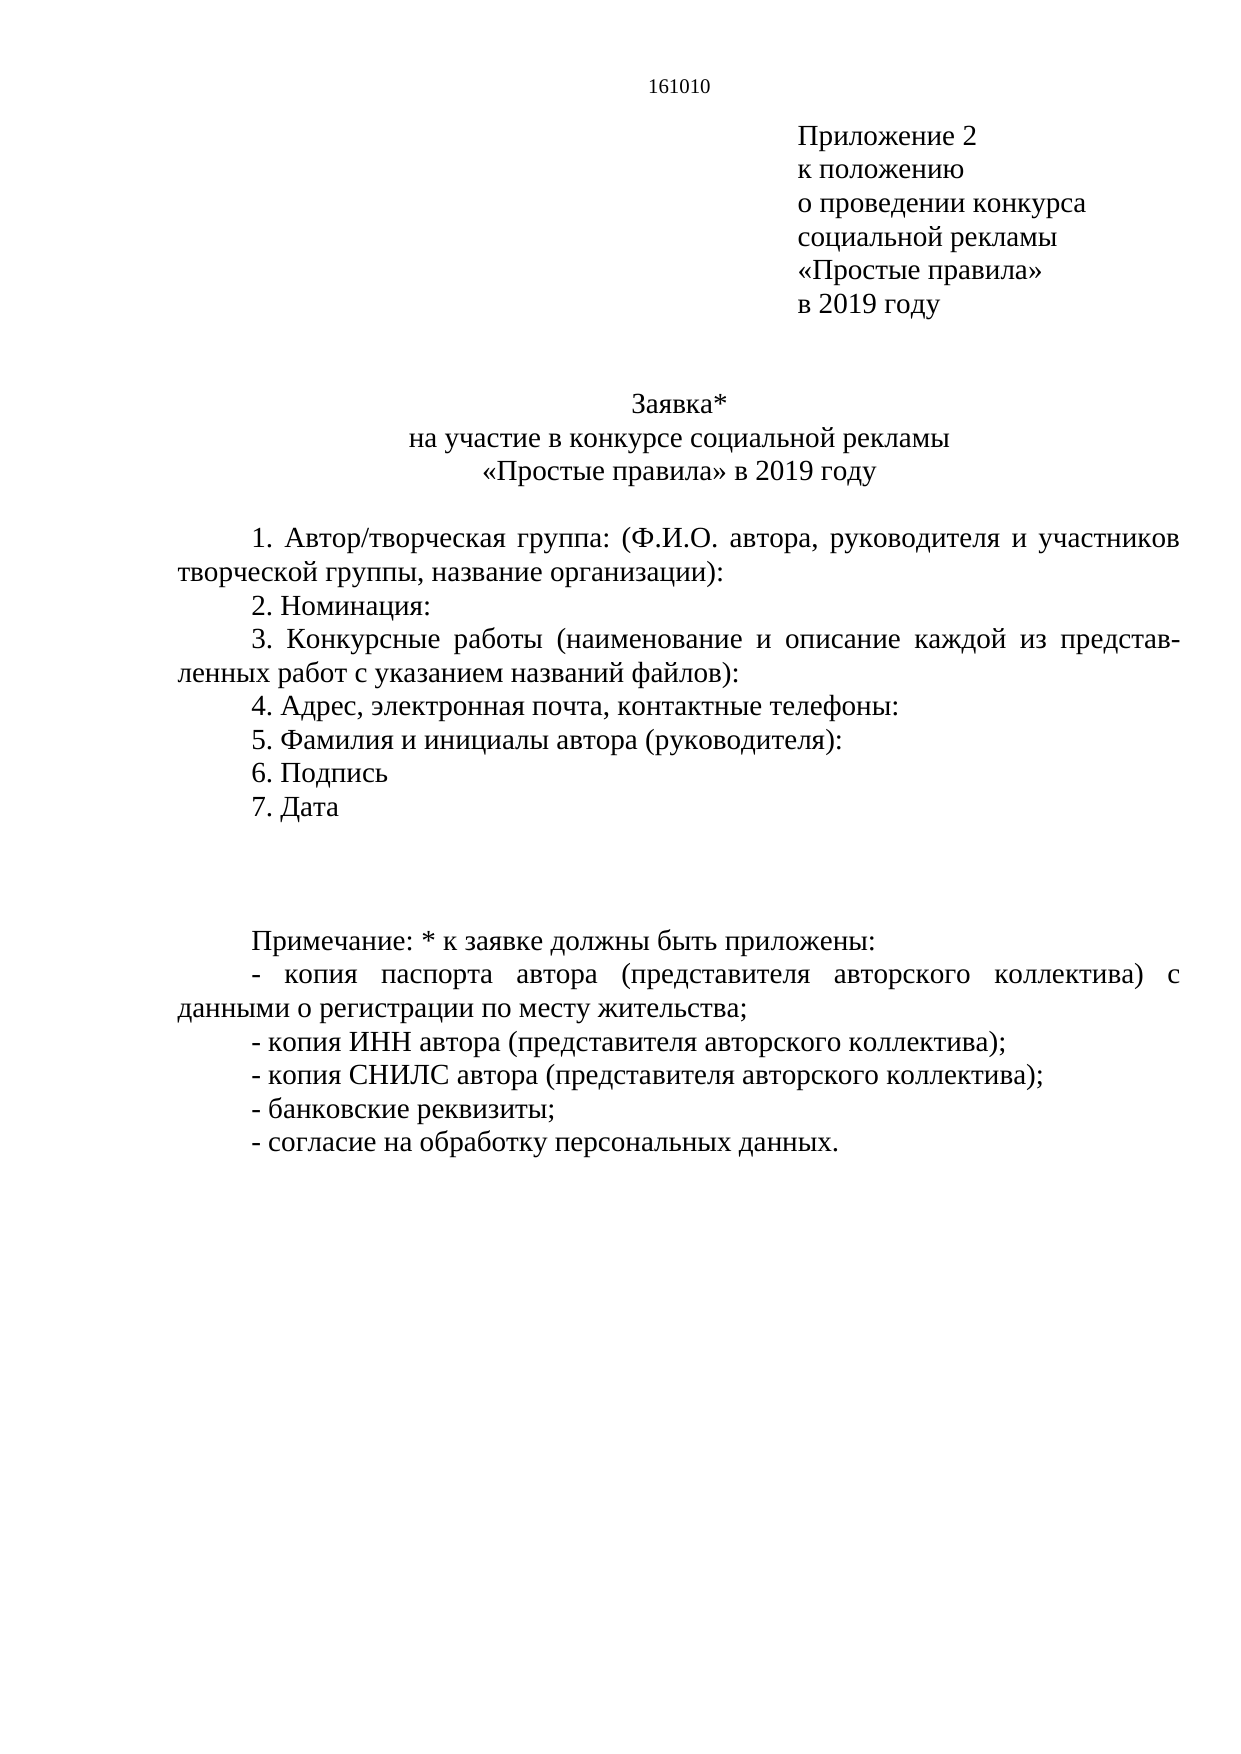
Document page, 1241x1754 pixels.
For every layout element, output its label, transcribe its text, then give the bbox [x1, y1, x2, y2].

text к положению [797, 152, 1181, 185]
text - копия ИНН автора (представителя авторского коллектива); [177, 1024, 1181, 1057]
text 6. Подпись [177, 755, 1181, 789]
text 4. Адрес, электронная почта, контактные телефоны: [177, 688, 1181, 722]
text в 2019 году [797, 286, 1181, 319]
text социальной рекламы [797, 219, 1181, 252]
text 2. Номинация: [177, 588, 1181, 621]
text Приложение 2 [797, 118, 1181, 152]
text 7. Дата [177, 789, 1181, 822]
text 1. Автор/творческая группа: (Ф.И.О. автора, руководителя и участников творческой группы, название организации): [177, 521, 1181, 588]
text 3. Конкурсные работы (наименование и описание каждой из представ- ленных работ с указанием названий файлов): [177, 621, 1181, 688]
text «Простые правила» в 2019 году [177, 453, 1181, 487]
text - согласие на обработку персональных данных. [177, 1124, 1181, 1158]
text 5. Фамилия и инициалы автора (руководителя): [177, 722, 1181, 755]
text - копия паспорта автора (представителя авторского коллектива) с данными о регистрации по месту жительства; [177, 957, 1181, 1024]
text на участие в конкурсе социальной рекламы [177, 420, 1181, 453]
text - банковские реквизиты; [177, 1091, 1181, 1124]
text о проведении конкурса [797, 185, 1181, 219]
text Примечание: * к заявке должны быть приложены: [177, 923, 1181, 957]
text - копия СНИЛС автора (представителя авторского коллектива); [177, 1057, 1181, 1091]
text «Простые правила» [797, 252, 1181, 286]
text Заявка* [177, 386, 1181, 420]
